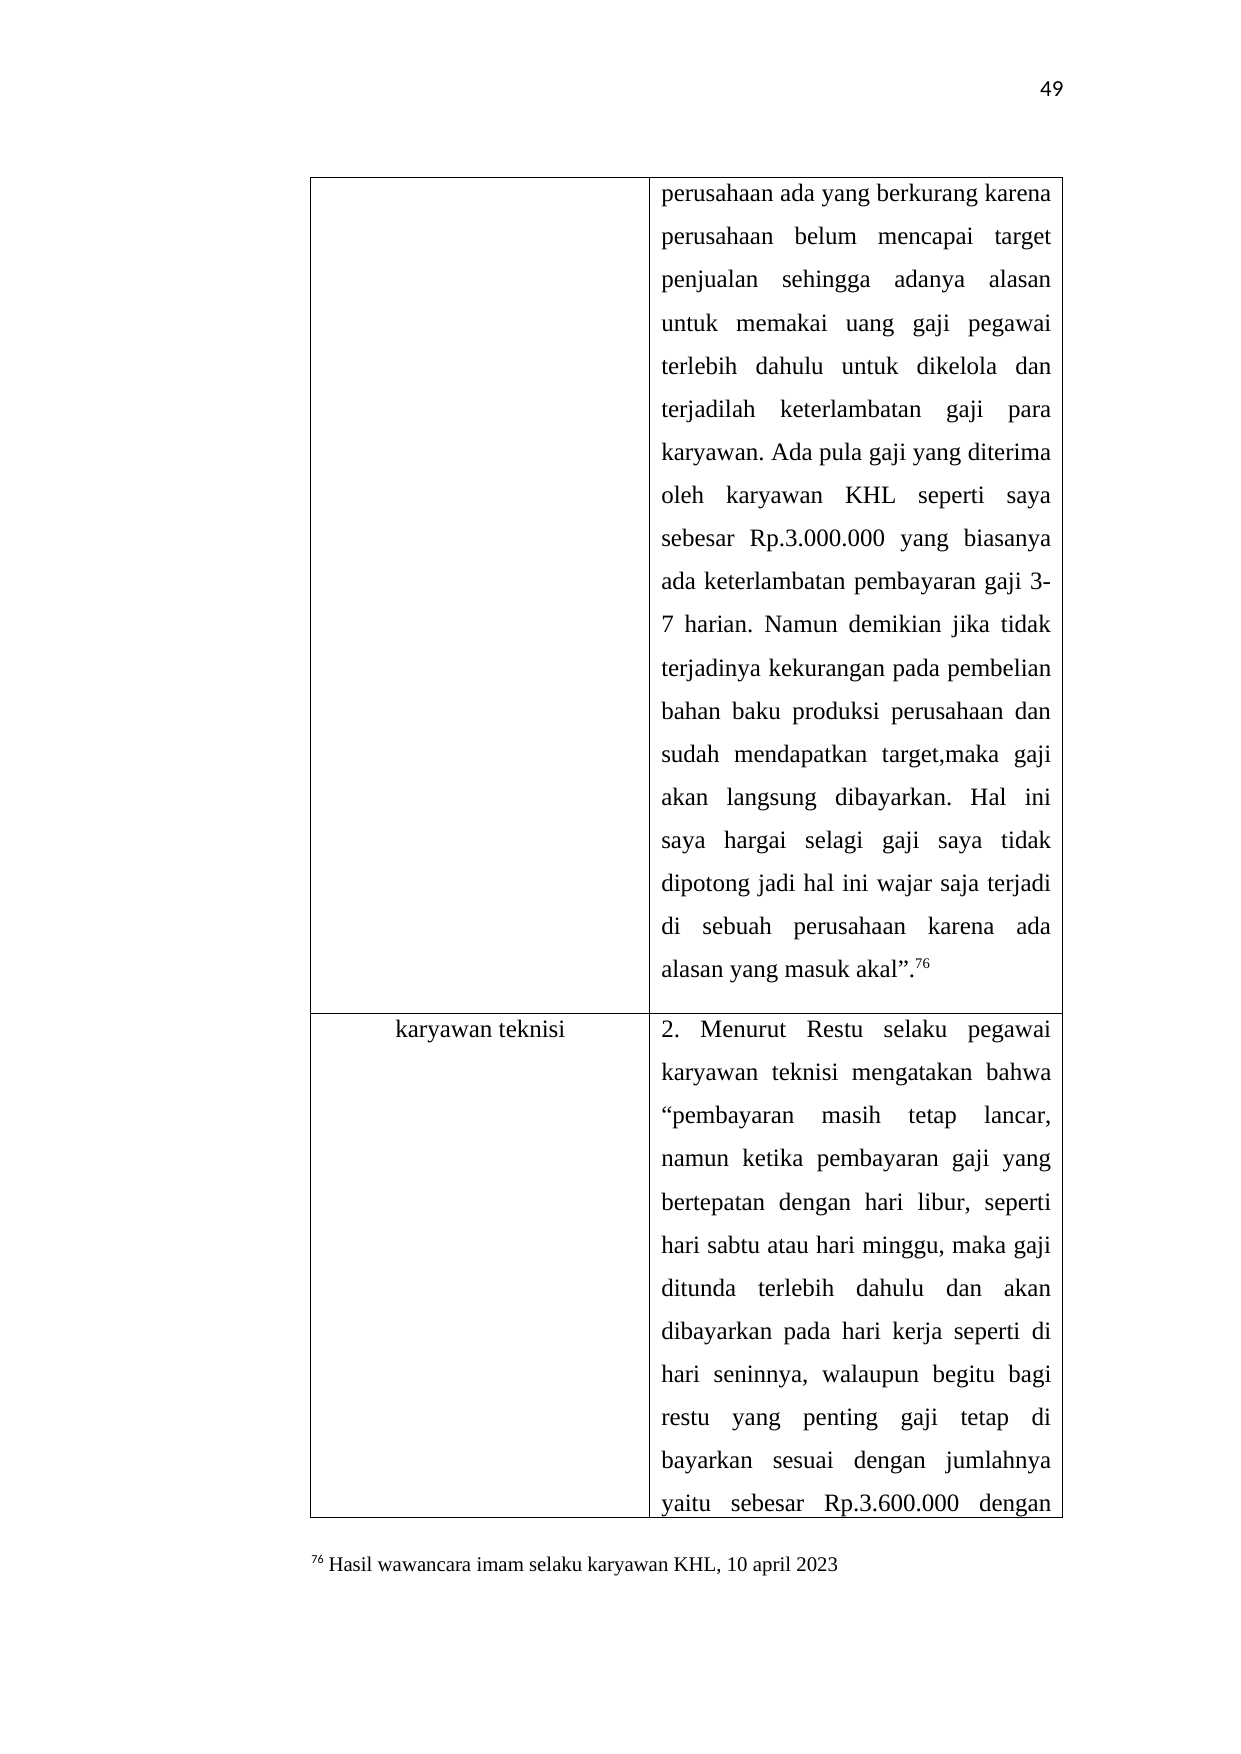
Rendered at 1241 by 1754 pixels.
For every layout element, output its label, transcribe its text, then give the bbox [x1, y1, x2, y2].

table_cell karyawan teknisi [311, 1014, 649, 1517]
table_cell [311, 178, 649, 1013]
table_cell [650, 178, 1062, 1013]
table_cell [650, 1014, 1062, 1517]
